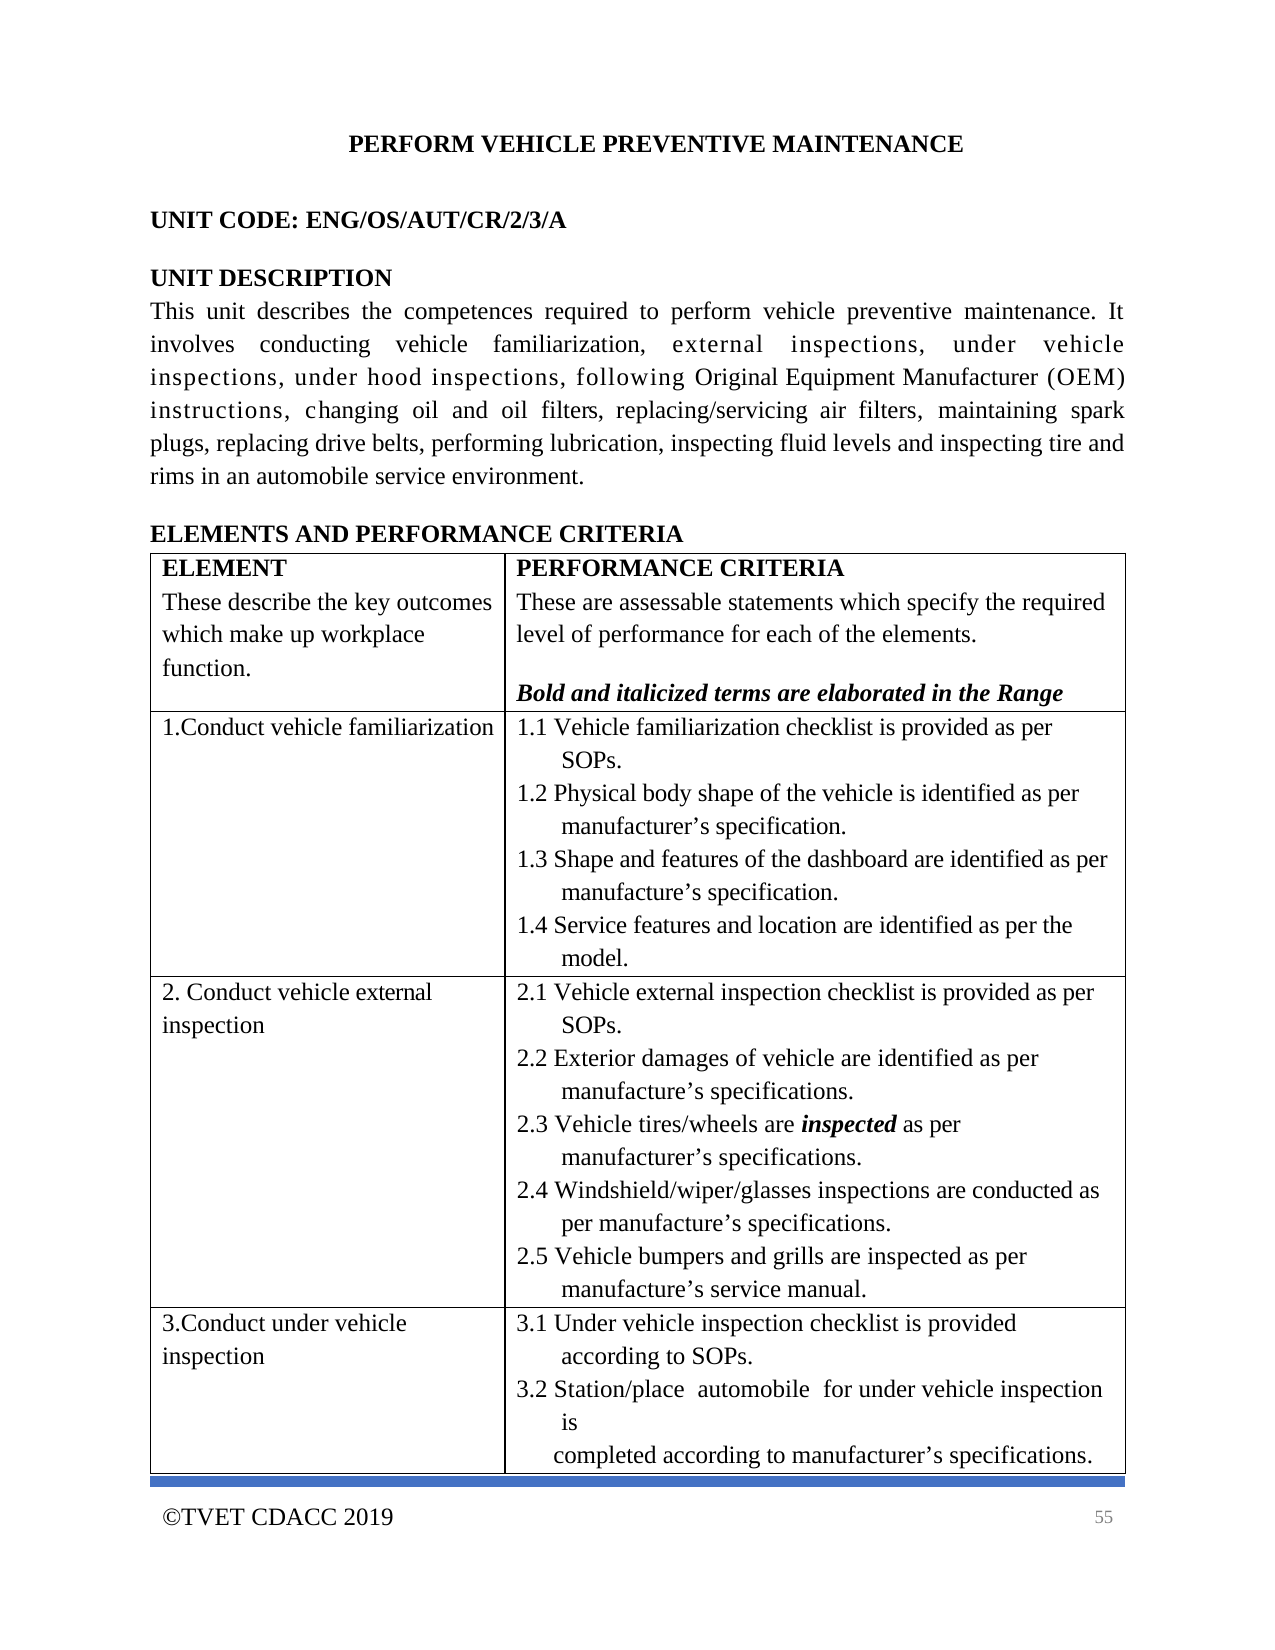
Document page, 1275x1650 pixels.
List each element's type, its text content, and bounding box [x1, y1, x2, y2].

subtitle PERFORM VEHICLE PREVENTIVE MAINTENANCE [187, 129, 1125, 157]
table_header PERFORMANCE CRITERIA These are assessable statements which specify the required level of performance for each of the elements. Bold and italicized terms are elaborated in the Range [506, 554, 1125, 711]
text UNIT DESCRIPTION [150, 263, 1125, 292]
text UNIT CODE: ENG/OS/AUT/CR/2/3/A [150, 205, 1125, 234]
table_cell 3.Conduct under vehicle inspection [151, 1308, 504, 1473]
table_cell 2. Conduct vehicle external inspection [151, 977, 504, 1307]
table_cell 2.1 Vehicle external inspection checklist is provided as per SOPs. 2.2 Exterior damages of vehicle are identified as per manufacture’s specifications. 2.3 Vehicle tires/wheels are inspected as per manufacturer’s specifications. 2.4 Windshield/wiper/glasses inspections are conducted as per manufacture’s specifications. 2.5 Vehicle bumpers and grills are inspected as per manufacture’s service manual. [506, 977, 1125, 1307]
text This unit describes the competences required to perform vehicle preventive maintenance. It involves conducting vehicle familiarization, external inspections, under vehicle inspections, under hood inspections, following Original Equipment Manufacturer (OEM) instructions, changing oil and oil filters, replacing/servicing air filters, maintaining spark plugs, replacing drive belts, performing lubrication, inspecting fluid levels and inspecting tire and rims in an automobile service environment. [150, 296, 1125, 490]
table_header ELEMENT These describe the key outcomes which make up workplace function. [151, 554, 504, 711]
table_cell 1.1 Vehicle familiarization checklist is provided as per SOPs. 1.2 Physical body shape of the vehicle is identified as per manufacturer’s specification. 1.3 Shape and features of the dashboard are identified as per manufacture’s specification. 1.4 Service features and location are identified as per the model. [506, 712, 1125, 976]
table_cell 1.Conduct vehicle familiarization [151, 712, 504, 976]
text ELEMENTS AND PERFORMANCE CRITERIA [150, 519, 1125, 548]
